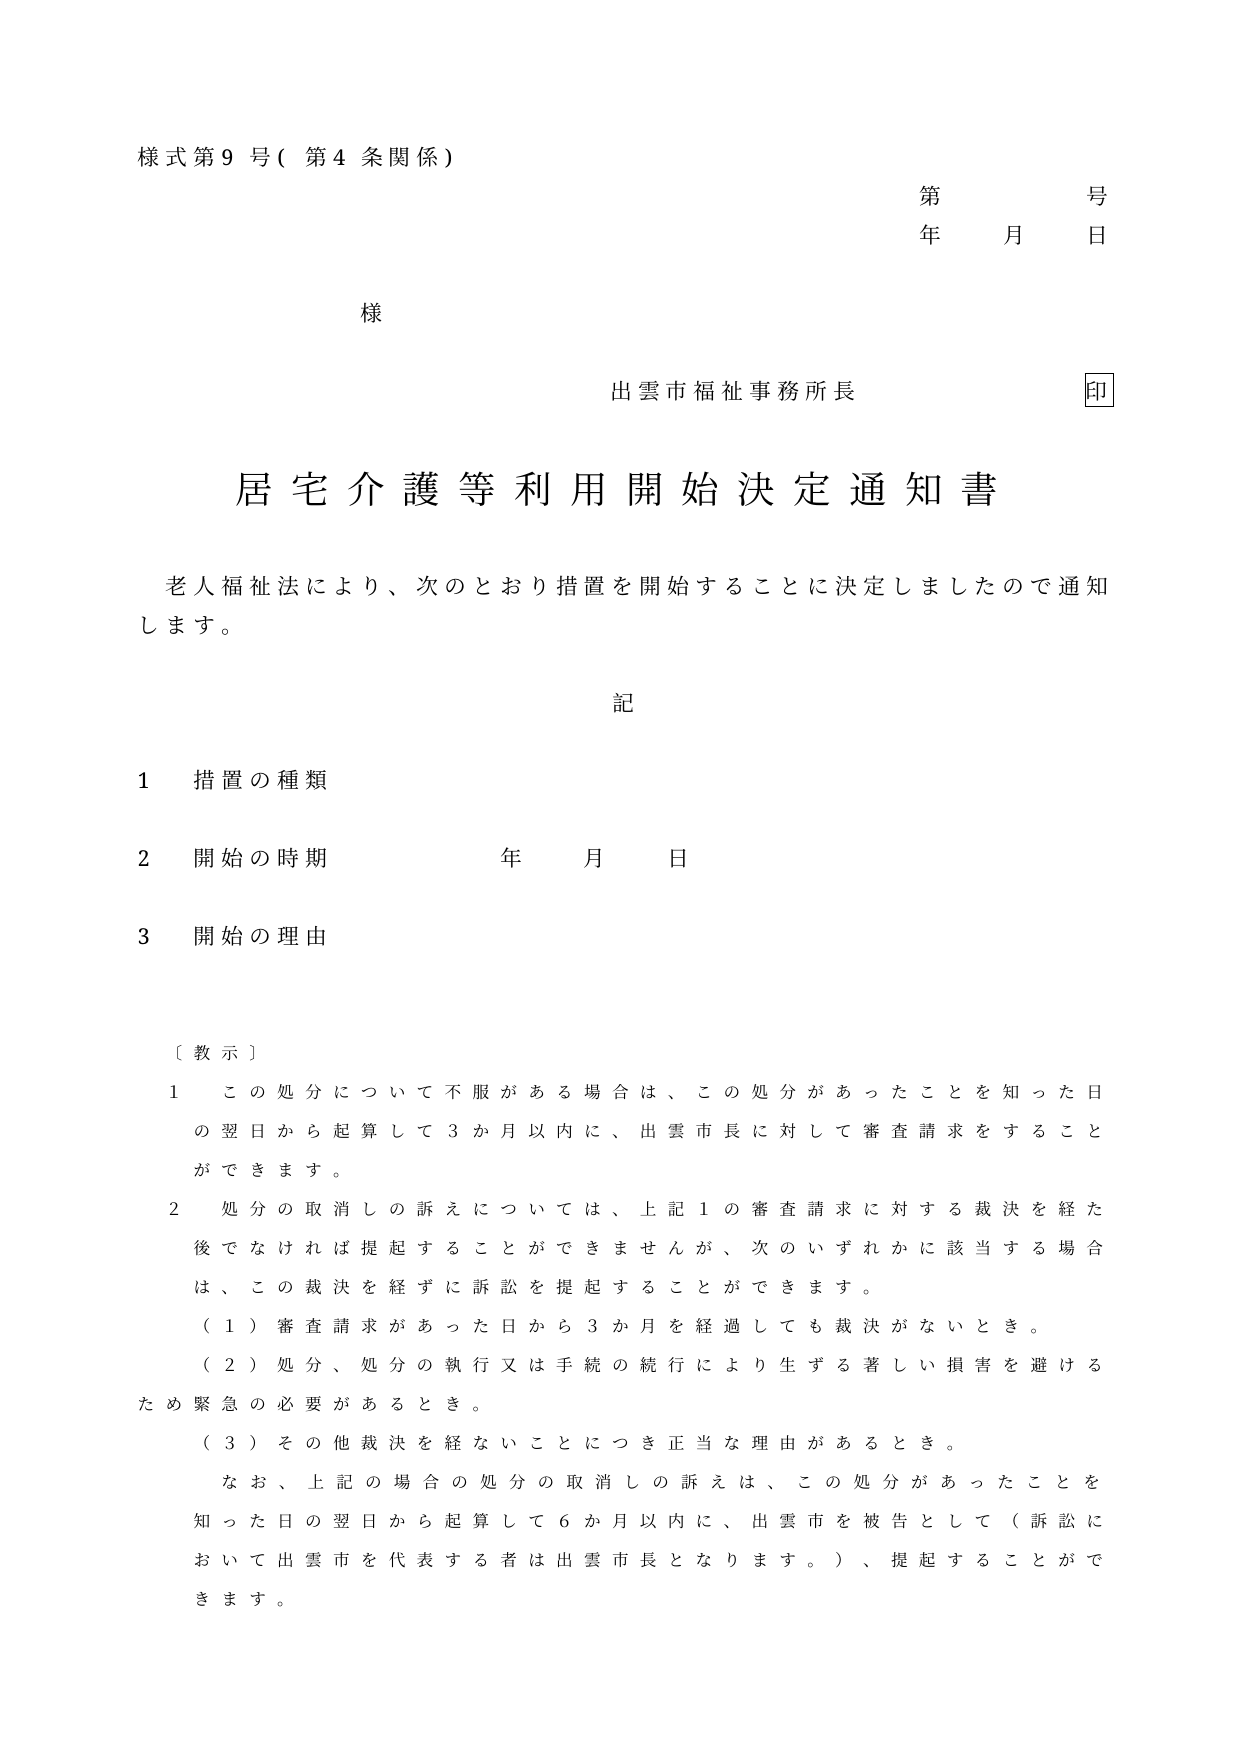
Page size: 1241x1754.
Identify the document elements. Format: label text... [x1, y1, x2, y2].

text 年 月 日 [137, 215, 1114, 254]
text 〔教示〕 [137, 1033, 1114, 1072]
text 居宅介護等利用開始決定通知書 [137, 448, 1114, 526]
text （３）その他裁決を経ないことにつき正当な理由があるとき。 [137, 1422, 1114, 1461]
text 第 号 [137, 176, 1114, 215]
text １ この処分について不服がある場合は、この処分があったことを知った日の翌日から起算して３か月以内に、出雲市長に対して審査請求をすることができます。 [162, 1072, 1114, 1189]
text ２ 処分の取消しの訴えについては、上記１の審査請求に対する裁決を経た後でなければ提起することができませんが、次のいずれかに該当する場合は、この裁決を経ずに訴訟を提起することができます。 [162, 1189, 1114, 1306]
text 3 開始の理由 [137, 916, 1114, 955]
text なお、上記の場合の処分の取消しの訴えは、この処分があったことを知った日の翌日から起算して６か月以内に、出雲市を被告として（訴訟において出雲市を代表する者は出雲市長となります。）、提起することができます。 [187, 1461, 1114, 1617]
text （２）処分、処分の執行又は手続の続行により生ずる著しい損害を避けるため緊急の必要があるとき。 [137, 1344, 1114, 1422]
text 様式第9号(第4条関係) [137, 137, 1114, 176]
text 2 開始の時期 年 月 日 [137, 838, 1114, 877]
text 様 [137, 293, 1114, 332]
text 出雲市福祉事務所長 印 [137, 371, 1114, 409]
text 記 [137, 682, 1114, 721]
text （１）審査請求があった日から３か月を経過しても裁決がないとき。 [137, 1306, 1114, 1344]
text 1 措置の種類 [137, 760, 1114, 799]
text 老人福祉法により、次のとおり措置を開始することに決定しましたので通知します。 [137, 565, 1114, 643]
